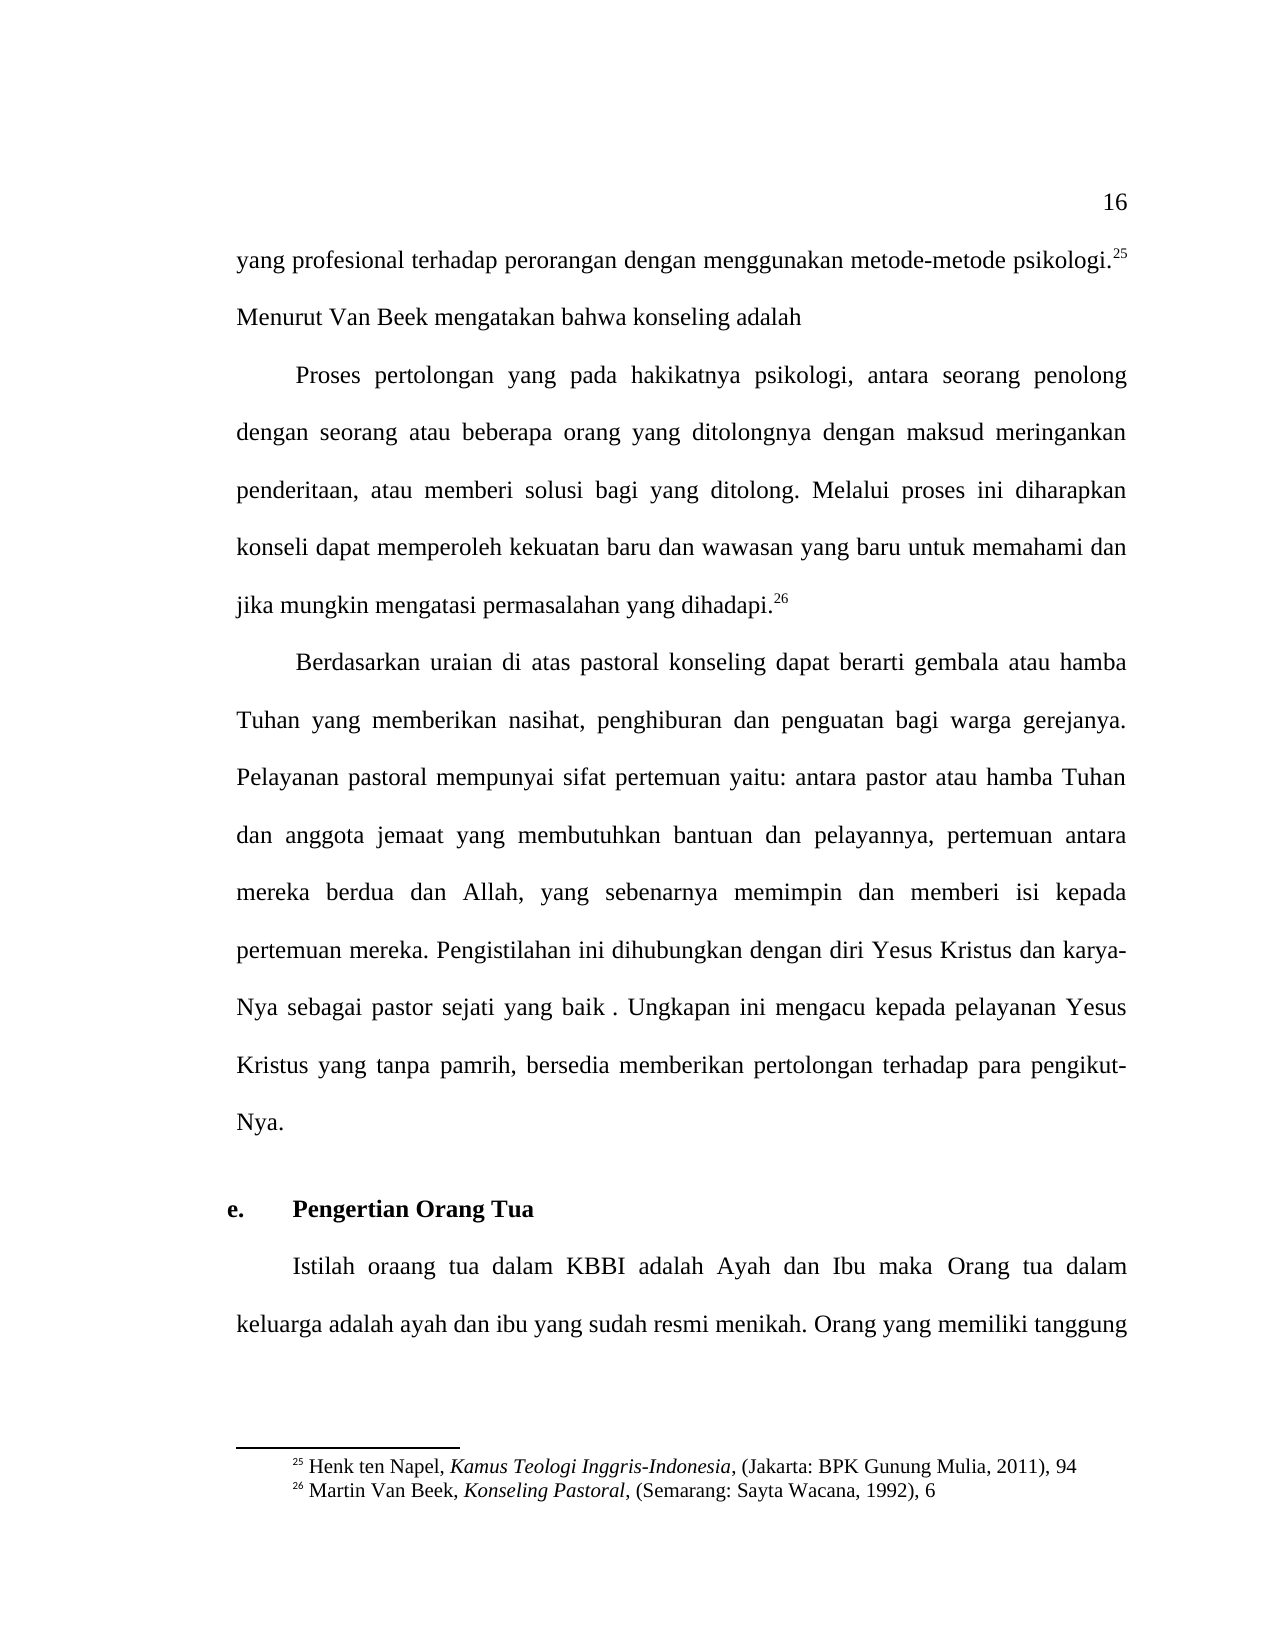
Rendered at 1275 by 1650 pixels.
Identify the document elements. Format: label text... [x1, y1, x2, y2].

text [236, 245, 1127, 331]
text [236, 1251, 1127, 1337]
text Proses pertolongan yang pada hakikatnya psikologi, antara seorang penolong dengan seorang atau beberapa orang yang ditolongnya dengan maksud meringankan penderitaan, atau memberi solusi bagi yang ditolong. Melalui proses ini diharapkan konseli dapat memperoleh kekuatan baru dan wawasan yang baru untuk memahami dan jika mungkin mengatasi permasalahan yang dihadapi. [236, 360, 1127, 619]
text Berdasarkan uraian di atas pastoral konseling dapat berarti gembala atau hamba Tuhan yang memberikan nasihat, penghiburan dan penguatan bagi warga gerejanya. Pelayanan pastoral mempunyai sifat pertemuan yaitu: antara pastor atau hamba Tuhan dan anggota jemaat yang membutuhkan bantuan dan pelayannya, pertemuan antara mereka berdua dan Allah, yang sebenarnya memimpin dan memberi isi kepada pertemuan mereka. Pengistilahan ini dihubungkan dengan diri Yesus Kristus dan karya-Nya sebagai pastor sejati yang baik . Ungkapan ini mengacu kepada pelayanan Yesus Kristus yang tanpa pamrih, bersedia memberikan pertolongan terhadap para pengikut-Nya. [236, 647, 1127, 1136]
text e. Pengertian Orang Tua [227, 1194, 1127, 1222]
